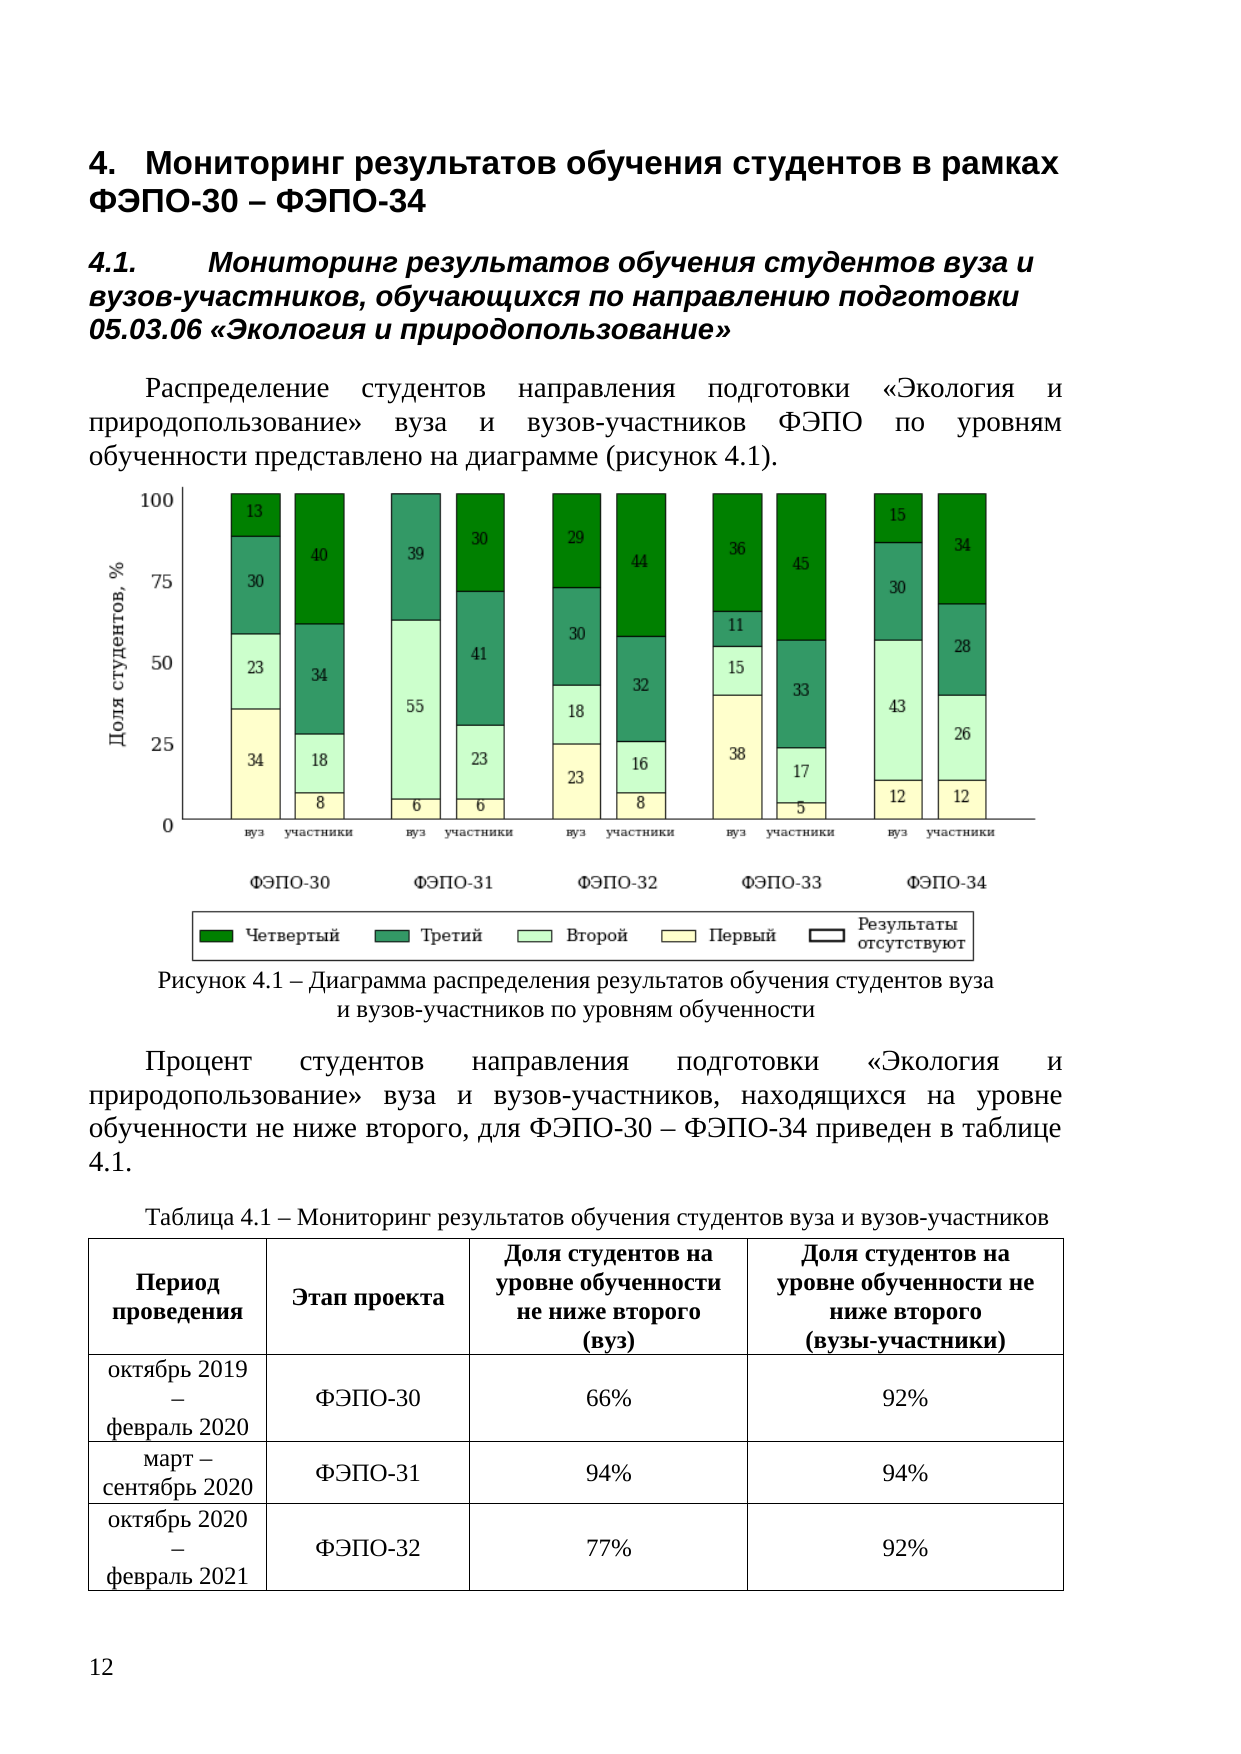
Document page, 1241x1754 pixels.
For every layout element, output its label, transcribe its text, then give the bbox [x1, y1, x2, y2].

table_cell октябрь 2019 – февраль 2020 [89, 1355, 266, 1441]
table_cell март – сентябрь 2020 [89, 1442, 266, 1503]
table_header Этап проекта [267, 1239, 469, 1353]
subtitle Мониторинг результатов обучения студентов в рамках ФЭПО-30 – ФЭПО-34 [88, 143, 1063, 220]
text Таблица 4.1 – Мониторинг результатов обучения студентов вуза и вузов-участников [88, 1202, 1063, 1231]
table_header Доля студентов на уровне обученности не ниже второго (вузы-участники) [748, 1239, 1063, 1353]
table_header Период проведения [89, 1239, 266, 1353]
table_cell 94% [748, 1442, 1063, 1503]
table_cell ФЭПО-31 [267, 1442, 469, 1503]
table_cell 94% [470, 1442, 747, 1503]
table_cell 77% [470, 1504, 747, 1590]
table_header Доля студентов на уровне обученности не ниже второго (вуз) [470, 1239, 747, 1353]
table_cell октябрь 2020 – февраль 2021 [89, 1504, 266, 1590]
subtitle Мониторинг результатов обучения студентов вуза и вузов-участников, обучающихся по направлению подготовки 05.03.06 «Экология и природопользование» [88, 245, 1063, 346]
table_cell 92% [748, 1355, 1063, 1441]
table_cell ФЭПО-30 [267, 1355, 469, 1441]
table_cell 92% [748, 1504, 1063, 1590]
picture [107, 477, 1053, 965]
text Процент студентов направления подготовки «Экология и природопользование» вуза и вузов-участников, находящихся на уровне обученности не ниже второго, для ФЭПО-30 – ФЭПО-34 приведен в таблице 4.1. [88, 1043, 1063, 1177]
table_cell ФЭПО-32 [267, 1504, 469, 1590]
text Распределение студентов направления подготовки «Экология и природопользование» вуза и вузов-участников ФЭПО по уровням обученности представлено на диаграмме (рисунок 4.1). [88, 371, 1063, 471]
table_cell 66% [470, 1355, 747, 1441]
